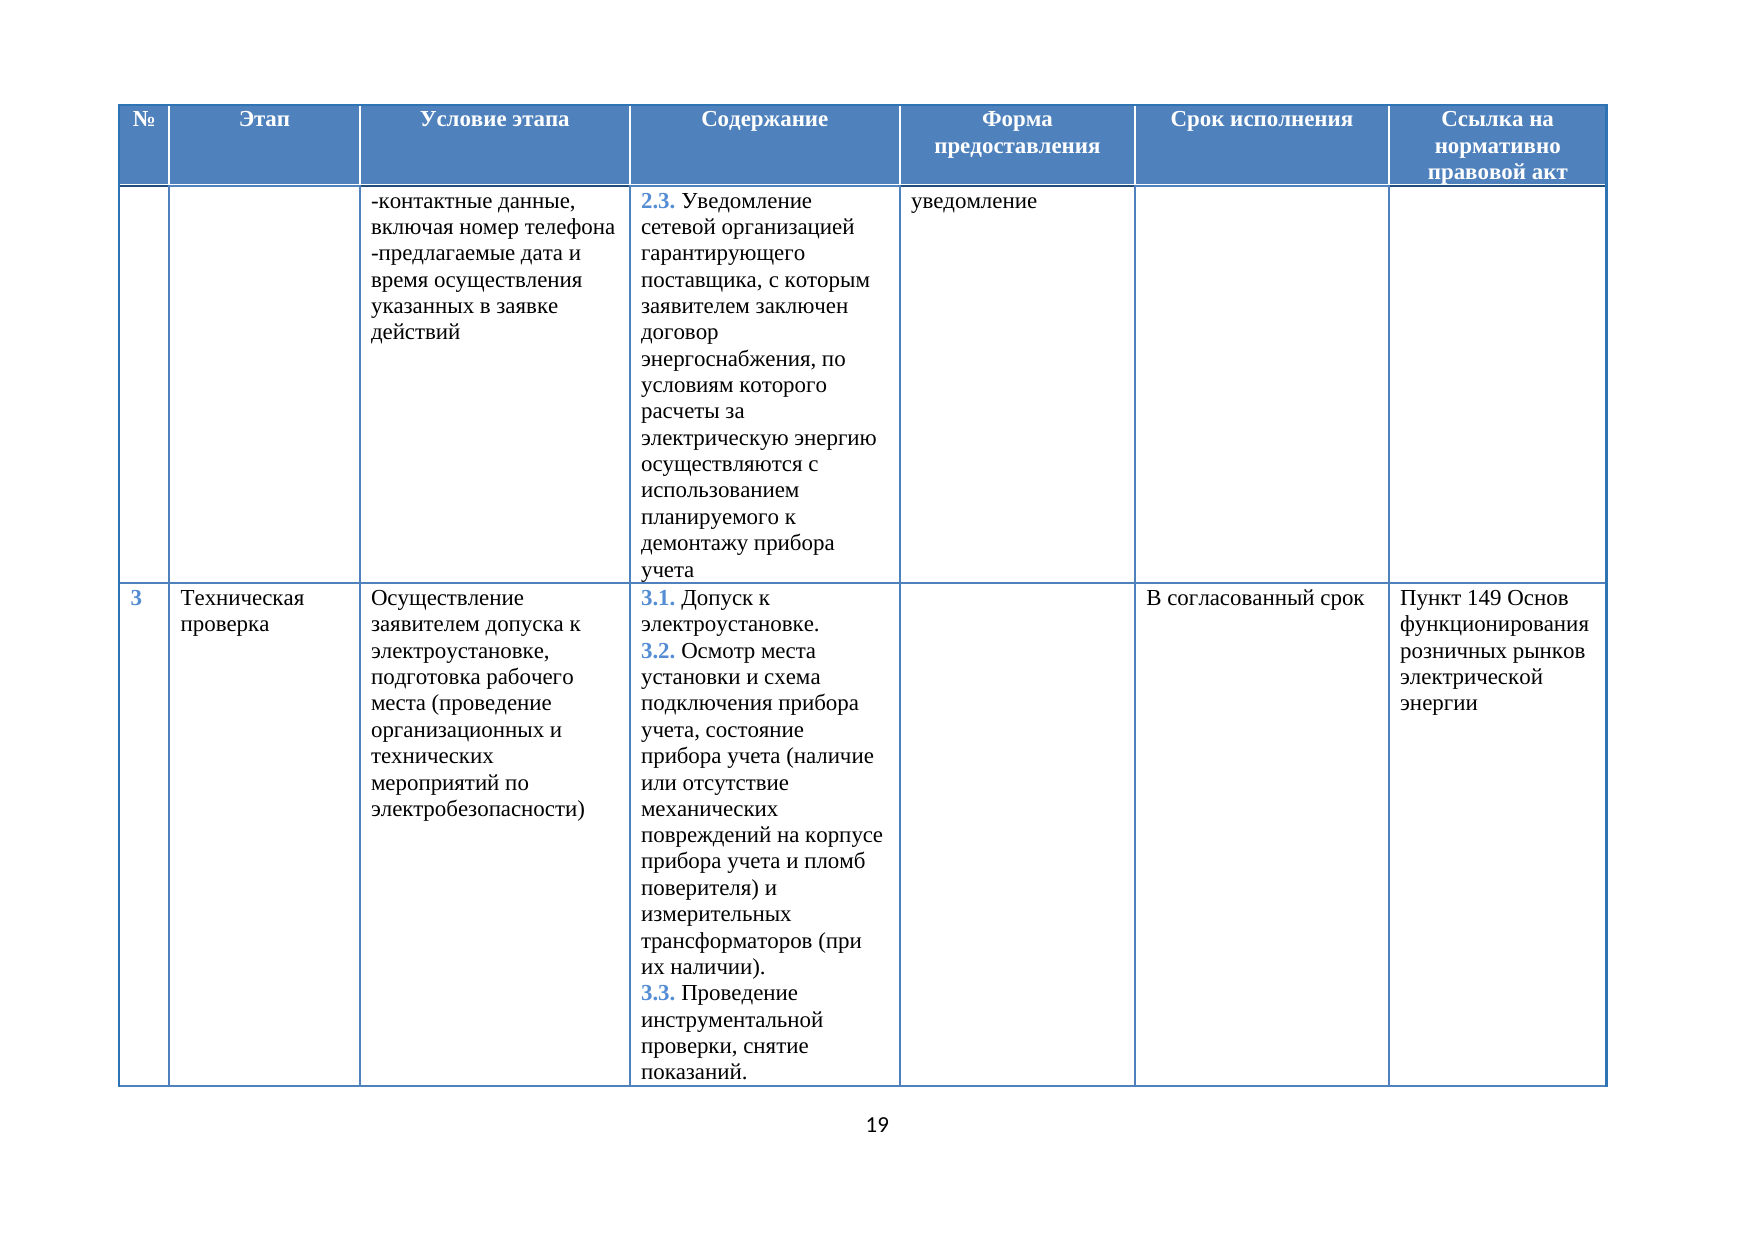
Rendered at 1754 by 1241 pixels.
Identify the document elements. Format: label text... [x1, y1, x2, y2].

table_header Содержание [631, 106, 899, 184]
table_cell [361, 187, 629, 582]
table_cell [1136, 187, 1388, 582]
table_header Форма предоставления [901, 106, 1134, 184]
table_header Этап [170, 106, 359, 184]
table_cell 3 [120, 584, 168, 1085]
table_header Ссылка на нормативно правовой акт [1390, 106, 1605, 184]
table_header Условие этапа [361, 106, 629, 184]
table_cell В согласованный срок [1136, 584, 1388, 1085]
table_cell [361, 584, 629, 1085]
table_cell Техническая проверка [170, 584, 359, 1085]
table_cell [1390, 584, 1605, 1085]
table_cell 2 [120, 187, 168, 582]
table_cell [1390, 187, 1605, 582]
table_cell [901, 584, 1134, 1085]
table_header Срок исполнения [1136, 106, 1388, 184]
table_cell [631, 187, 899, 582]
table_header № [120, 106, 168, 184]
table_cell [901, 187, 1134, 582]
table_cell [170, 187, 359, 582]
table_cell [631, 584, 899, 1085]
